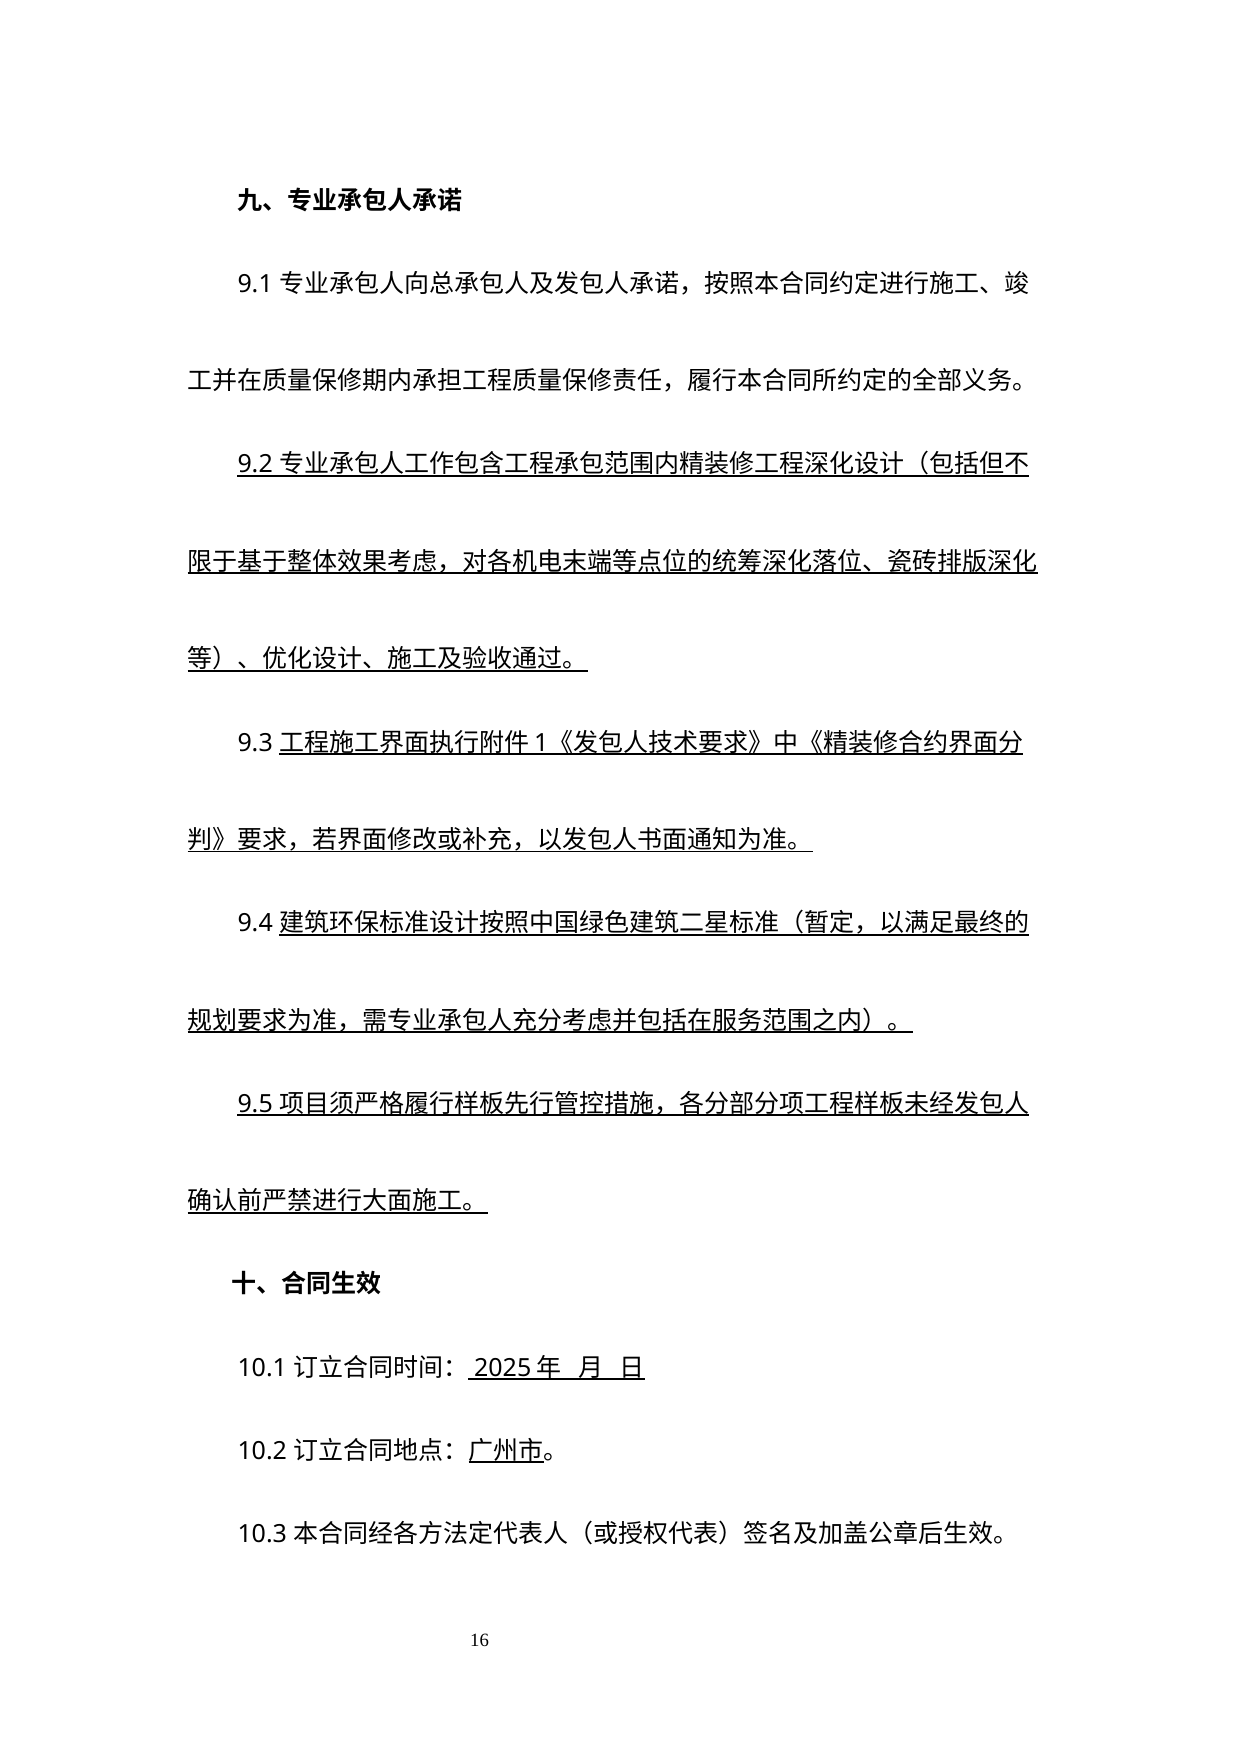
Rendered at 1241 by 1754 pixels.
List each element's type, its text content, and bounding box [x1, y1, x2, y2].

text 九、专业承包人承诺 [187, 166, 1053, 231]
text 9.1 专业承包人向总承包人及发包人承诺，按照本合同约定进行施工、竣工并在质量保修期内承担工程质量保修责任，履行本合同所约定的全部义务。 [187, 249, 1053, 411]
text 10.3 本合同经各方法定代表人（或授权代表）签名及加盖公章后生效。 [187, 1499, 1053, 1564]
text 10.1 订立合同时间： 2025年 月 日 [187, 1333, 1053, 1398]
text 9.2 专业承包人工作包含工程承包范围内精装修工程深化设计（包括但不限于基于整体效果考虑，对各机电末端等点位的统筹深化落位、瓷砖排版深化等）、优化设计、施工及验收通过。 [187, 429, 1053, 689]
text 十、合同生效 [231, 1249, 1053, 1314]
text 10.2 订立合同地点：广州市。 [187, 1416, 1053, 1481]
text 9.3 工程施工界面执行附件1《发包人技术要求》中《精装修合约界面分判》要求，若界面修改或补充，以发包人书面通知为准。 [187, 708, 1053, 870]
text 9.5 项目须严格履行样板先行管控措施，各分部分项工程样板未经发包人确认前严禁进行大面施工。 [187, 1069, 1053, 1231]
text 9.4 建筑环保标准设计按照中国绿色建筑二星标准（暂定，以满足最终的规划要求为准，需专业承包人充分考虑并包括在服务范围之内）。 [187, 888, 1053, 1051]
